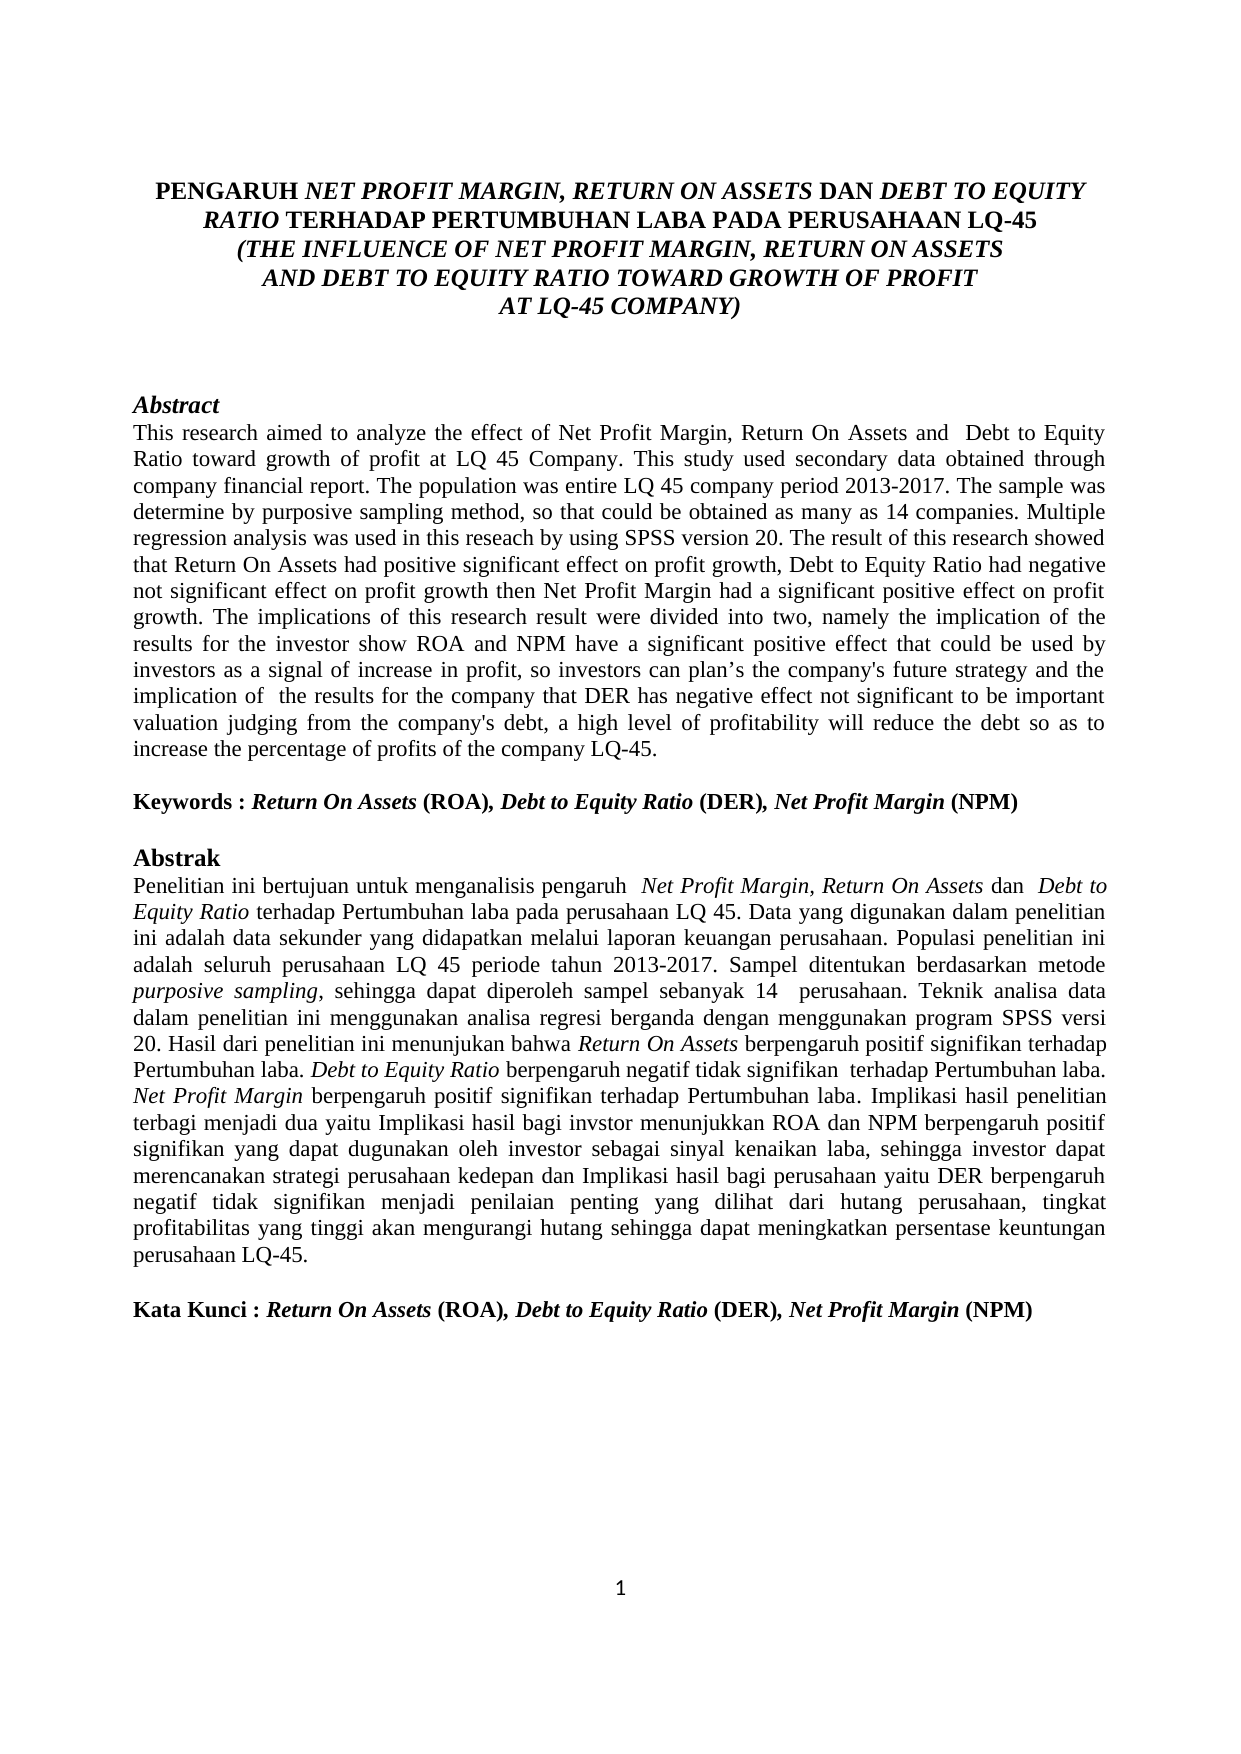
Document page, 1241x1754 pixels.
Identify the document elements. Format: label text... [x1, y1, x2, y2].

text This research aimed to analyze the effect of Net Profit Margin, Return On Assets and Debt to Equity Ratio toward growth of profit at LQ 45 Company. This study used secondary data obtained through company financial report. The population was entire LQ 45 company period 2013-2017. The sample was determine by purposive sampling method, so that could be obtained as many as 14 companies. Multiple regression analysis was used in this reseach by using SPSS version 20. The result of this research showed that Return On Assets had positive significant effect on profit growth, Debt to Equity Ratio had negative not significant effect on profit growth then Net Profit Margin had a significant positive effect on profit growth. The implications of this research result were divided into two, namely the implication of the results for the investor show ROA and NPM have a significant positive effect that could be used by investors as a signal of increase in profit, so investors can plan’s the company's future strategy and the implication of the results for the company that DER has negative effect not significant to be important valuation judging from the company's debt, a high level of profitability will reduce the debt so as to increase the percentage of profits of the company LQ-45. [133, 419, 1107, 762]
text PENGARUH NET PROFIT MARGIN, RETURN ON ASSETS DAN DEBT TO EQUITY RATIO TERHADAP PERTUMBUHAN LABA PADA PERUSAHAAN LQ-45 [133, 176, 1107, 234]
text (THE INFLUENCE OF NET PROFIT MARGIN, RETURN ON ASSETS [133, 234, 1107, 263]
subtitle Abstract [133, 390, 1107, 419]
text Keywords : Return On Assets (ROA), Debt to Equity Ratio (DER), Net Profit Margin (NPM) [133, 788, 1107, 814]
text AT LQ-45 COMPANY) [133, 291, 1107, 320]
text Kata Kunci : Return On Assets (ROA), Debt to Equity Ratio (DER), Net Profit Margin (NPM) [133, 1296, 1107, 1322]
text Penelitian ini bertujuan untuk menganalisis pengaruh Net Profit Margin, Return On Assets dan Debt to Equity Ratio terhadap Pertumbuhan laba pada perusahaan LQ 45. Data yang digunakan dalam penelitian ini adalah data sekunder yang didapatkan melalui laporan keuangan perusahaan. Populasi penelitian ini adalah seluruh perusahaan LQ 45 periode tahun 2013-2017. Sampel ditentukan berdasarkan metode purposive sampling, sehingga dapat diperoleh sampel sebanyak 14 perusahaan. Teknik analisa data dalam penelitian ini menggunakan analisa regresi berganda dengan menggunakan program SPSS versi 20. Hasil dari penelitian ini menunjukan bahwa Return On Assets berpengaruh positif signifikan terhadap Pertumbuhan laba. Debt to Equity Ratio berpengaruh negatif tidak signifikan terhadap Pertumbuhan laba. Net Profit Margin berpengaruh positif signifikan terhadap Pertumbuhan laba. Implikasi hasil penelitian terbagi menjadi dua yaitu Implikasi hasil bagi invstor menunjukkan ROA dan NPM berpengaruh positif signifikan yang dapat dugunakan oleh investor sebagai sinyal kenaikan laba, sehingga investor dapat merencanakan strategi perusahaan kedepan dan Implikasi hasil bagi perusahaan yaitu DER berpengaruh negatif tidak signifikan menjadi penilaian penting yang dilihat dari hutang perusahaan, tingkat profitabilitas yang tinggi akan mengurangi hutang sehingga dapat meningkatkan persentase keuntungan perusahaan LQ-45. [133, 872, 1107, 1267]
text AND DEBT TO EQUITY RATIO TOWARD GROWTH OF PROFIT [133, 263, 1107, 291]
subtitle Abstrak [133, 843, 1107, 872]
